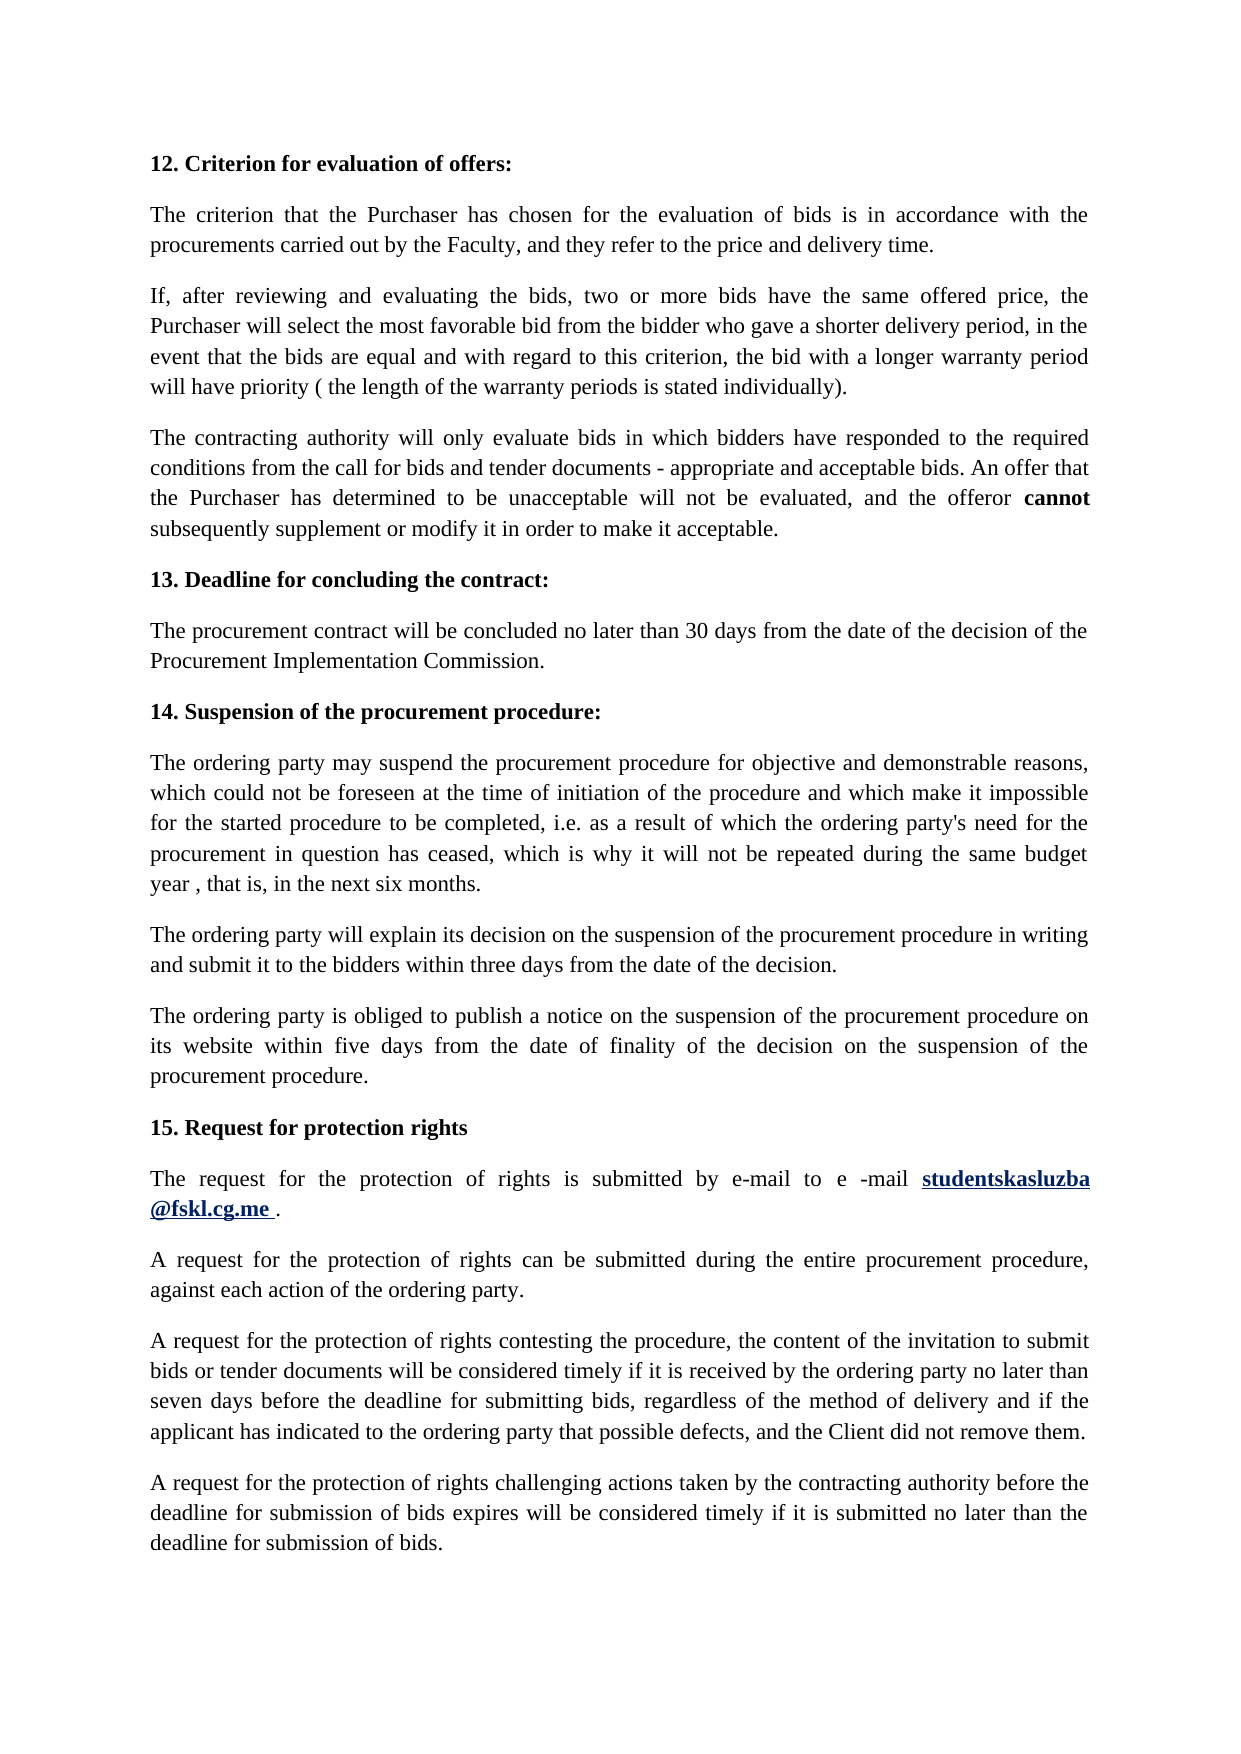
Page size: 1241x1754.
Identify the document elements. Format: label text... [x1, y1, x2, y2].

text The request for the protection of rights is submitted by e-mail to e -mail studentskasluzba @fskl.cg.me . [150, 1164, 1090, 1221]
text The ordering party is obliged to publish a notice on the suspension of the procurement procedure on its website within five days from the date of finality of the decision on the suspension of the procurement procedure. [150, 1002, 1090, 1089]
text 14. Suspension of the procurement procedure: [150, 698, 1090, 724]
text The ordering party may suspend the procurement procedure for objective and demonstrable reasons, which could not be foreseen at the time of initiation of the procedure and which make it impossible for the started procedure to be completed, i.e. as a result of which the ordering party's need for the procurement in question has ceased, which is why it will not be repeated during the same budget year , that is, in the next six months. [150, 749, 1090, 896]
text 15. Request for protection rights [150, 1113, 1090, 1140]
text The ordering party will explain its decision on the suspension of the procurement procedure in writing and submit it to the bidders within three days from the date of the decision. [150, 921, 1090, 977]
text 12. Criterion for evaluation of offers: [150, 150, 1090, 176]
text 13. Deadline for concluding the contract: [150, 566, 1090, 592]
text The contracting authority will only evaluate bids in which bidders have responded to the required conditions from the call for bids and tender documents - appropriate and acceptable bids. An offer that the Purchaser has determined to be unacceptable will not be evaluated, and the offeror cannot subsequently supplement or modify it in order to make it acceptable. [150, 424, 1090, 541]
text A request for the protection of rights contesting the procedure, the content of the invitation to submit bids or tender documents will be considered timely if it is received by the ordering party no later than seven days before the deadline for submitting bids, regardless of the method of delivery and if the applicant has indicated to the ordering party that possible defects, and the Client did not remove them. [150, 1327, 1090, 1444]
text The criterion that the Purchaser has chosen for the evaluation of bids is in accordance with the procurements carried out by the Faculty, and they refer to the price and delivery time. [150, 201, 1090, 258]
text A request for the protection of rights can be submitted during the entire procurement procedure, against each action of the ordering party. [150, 1246, 1090, 1302]
text If, after reviewing and evaluating the bids, two or more bids have the same offered price, the Purchaser will select the most favorable bid from the bidder who gave a shorter delivery period, in the event that the bids are equal and with regard to this criterion, the bid with a longer warranty period will have priority ( the length of the warranty periods is stated individually). [150, 282, 1090, 399]
text The procurement contract will be concluded no later than 30 days from the date of the decision of the Procurement Implementation Commission. [150, 617, 1090, 673]
text A request for the protection of rights challenging actions taken by the contracting authority before the deadline for submission of bids expires will be considered timely if it is submitted no later than the deadline for submission of bids. [150, 1469, 1090, 1556]
